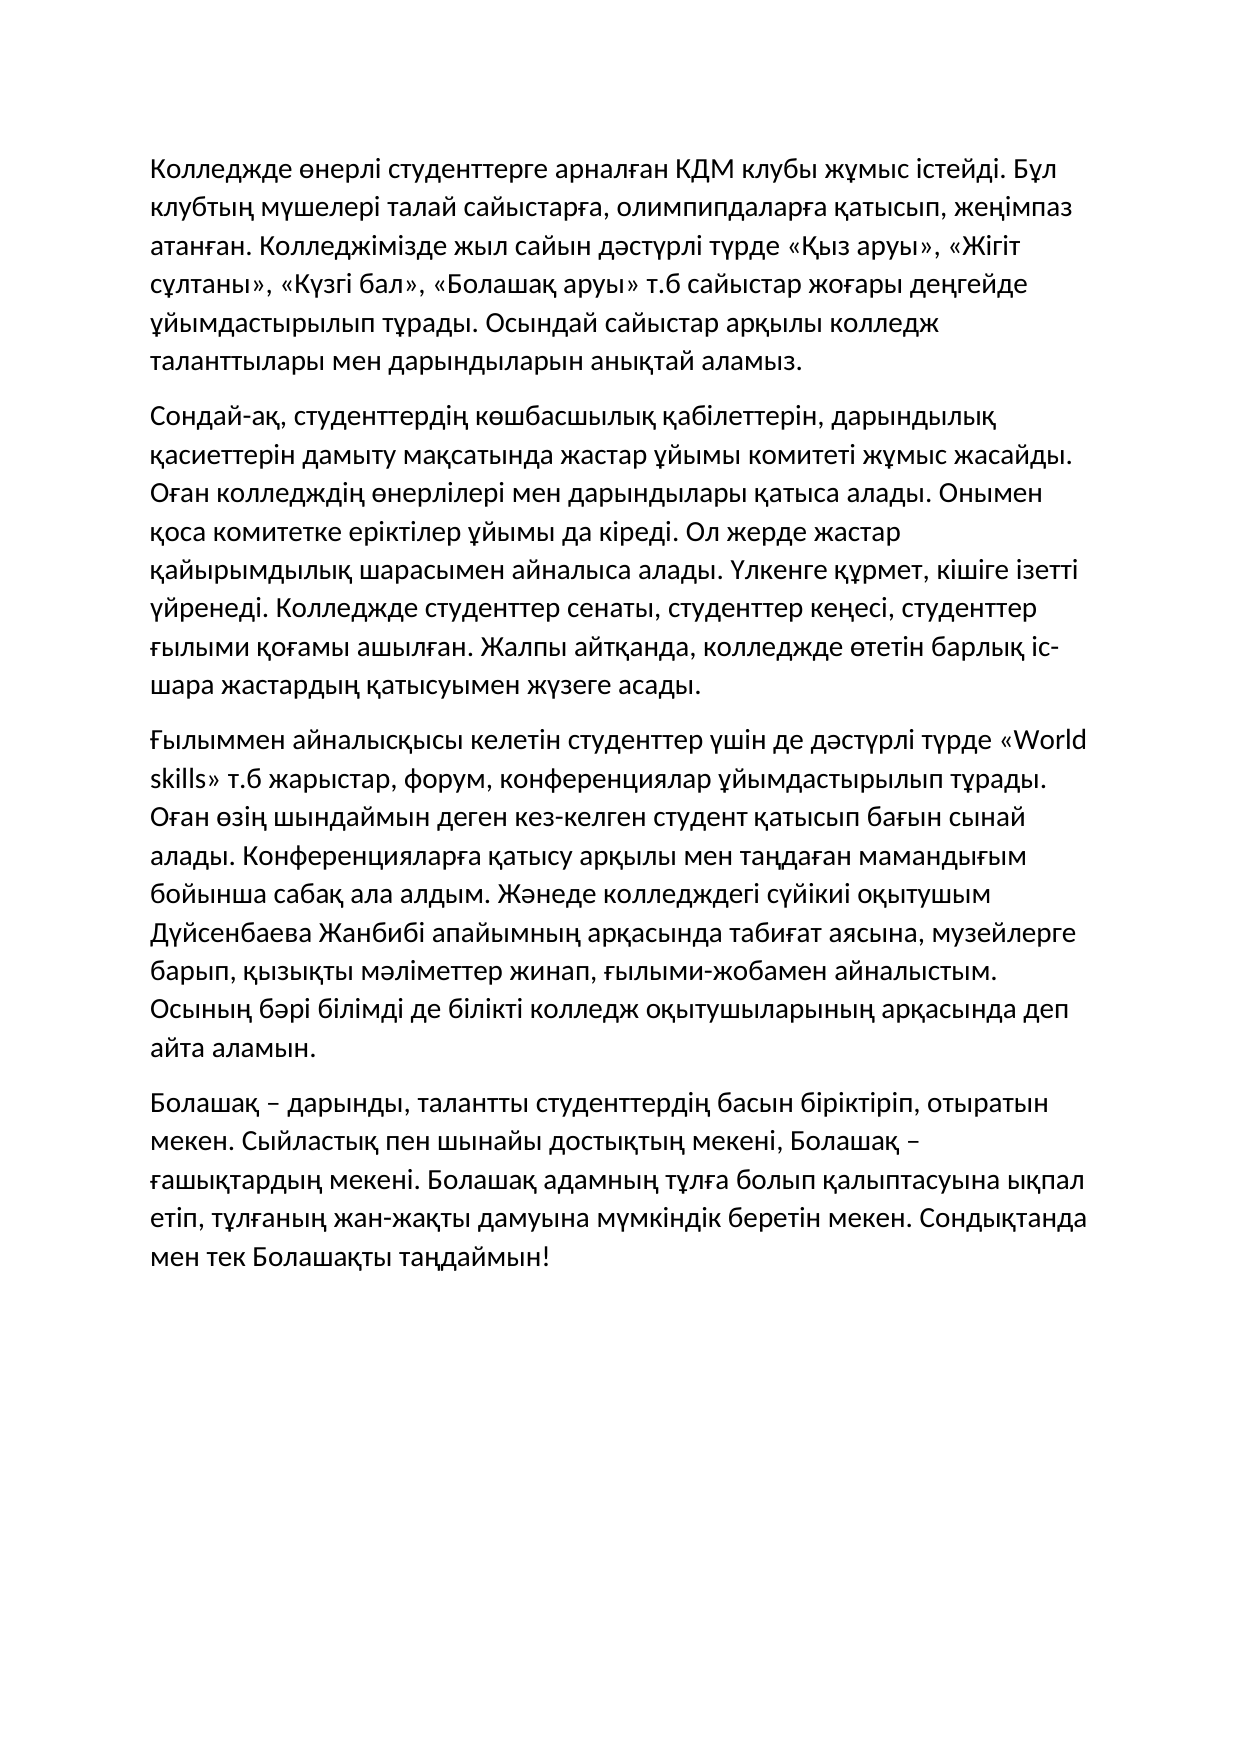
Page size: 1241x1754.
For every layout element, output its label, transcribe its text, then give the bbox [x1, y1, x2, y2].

text Сондай-ақ, студенттердің көшбасшылық қабілеттерін, дарындылық қасиеттерін дамыту мақсатында жастар ұйымы комитеті жұмыс жасайды. Оған колледждің өнерлілері мен дарындылары қатыса алады. Онымен қоса комитетке еріктілер ұйымы да кіреді. Ол жерде жастар қайырымдылық шарасымен айналыса алады. Үлкенге құрмет, кішіге ізетті үйренеді. Колледжде студенттер сенаты, студенттер кеңесі, студенттер ғылыми қоғамы ашылған. Жалпы айтқанда, колледжде өтетін барлық іс-шара жастардың қатысуымен жүзеге асады. [150, 397, 1090, 702]
text Колледжде өнерлі студенттерге арналған КДМ клубы жұмыс істейді. Бұл клубтың мүшелері талай сайыстарға, олимпипдаларға қатысып, жеңімпаз атанған. Колледжімізде жыл сайын дәстүрлі түрде «Қыз аруы», «Жігіт сұлтаны», «Күзгі бал», «Болашақ аруы» т.б сайыстар жоғары деңгейде ұйымдастырылып тұрады. Осындай сайыстар арқылы колледж таланттылары мен дарындыларын анықтай аламыз. [150, 150, 1090, 378]
text Болашақ – дарынды, талантты студенттердің басын біріктіріп, отыратын мекен. Сыйластық пен шынайы достықтың мекені, Болашақ – ғашықтардың мекені. Болашақ адамның тұлға болып қалыптасуына ықпал етіп, тұлғаның жан-жақты дамуына мүмкіндік беретін мекен. Сондықтанда мен тек Болашақты таңдаймын! [150, 1084, 1090, 1273]
text Ғылыммен айналысқысы келетін студенттер үшін де дәстүрлі түрде «World skills» т.б жарыстар, форум, конференциялар ұйымдастырылып тұрады. Оған өзің шындаймын деген кез-келген студент қатысып бағын сынай алады. Конференцияларға қатысу арқылы мен таңдаған мамандығым бойынша сабақ ала алдым. Жәнеде колледждегі сүйікиі оқытушым Дүйсенбаева Жанбибі апайымның арқасында табиғат аясына, музейлерге барып, қызықты мәліметтер жинап, ғылыми-жобамен айналыстым. Осының бәрі білімді де білікті колледж оқытушыларының арқасында деп айта аламын. [150, 721, 1090, 1064]
